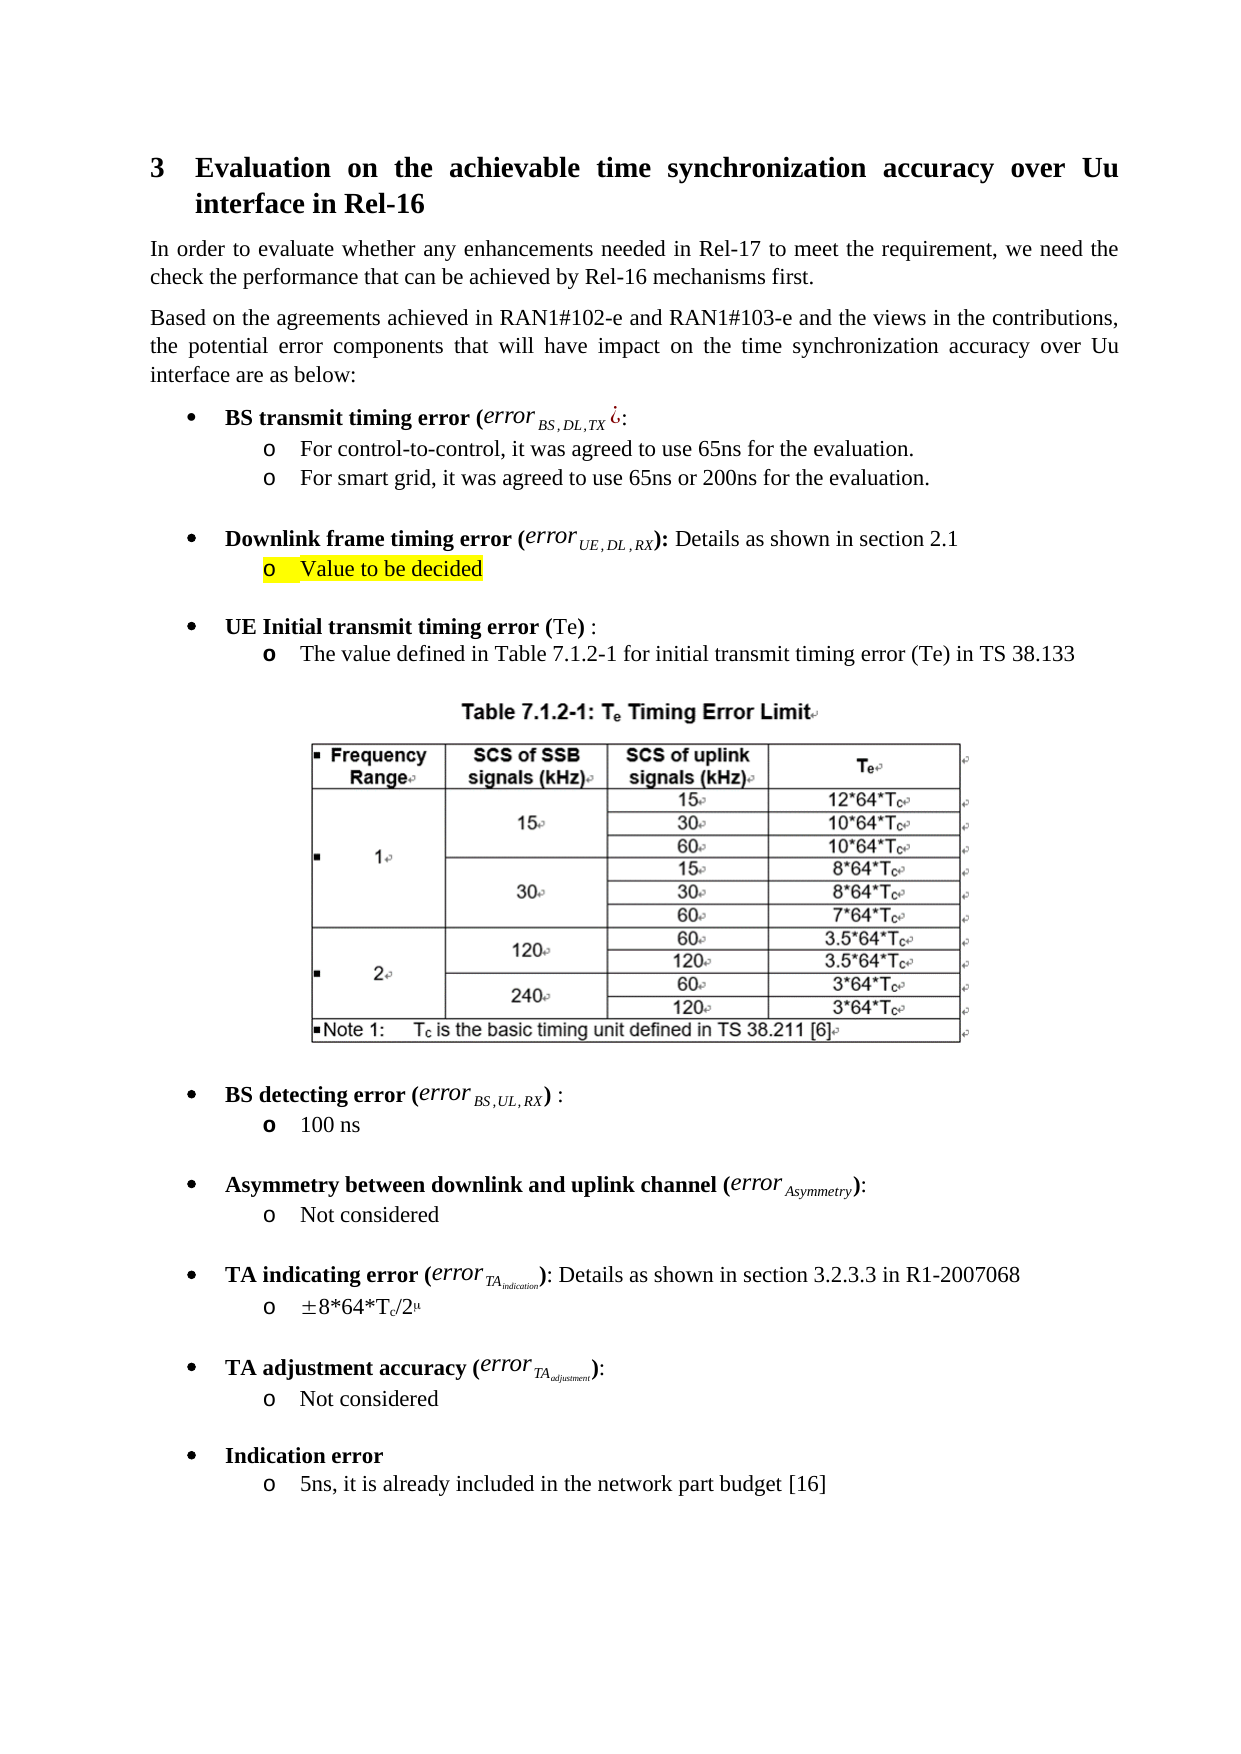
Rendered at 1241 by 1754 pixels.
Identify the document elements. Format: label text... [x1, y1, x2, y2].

picture [301, 697, 969, 1050]
list BS transmit timing error (: [187, 402, 1120, 433]
list 5ns, it is already included in the network part budget [16] [262, 1469, 1120, 1498]
list TA adjustment accuracy (): [187, 1350, 1120, 1383]
list Not considered [262, 1201, 1120, 1229]
list Asymmetry between downlink and uplink channel (): [187, 1168, 1120, 1199]
list 100 ns [262, 1111, 1120, 1139]
list Not considered [262, 1385, 1120, 1413]
list For control-to-control, it was agreed to use 65ns for the evaluation. [262, 434, 1120, 463]
subtitle Evaluation on the achievable time synchronization accuracy over Uu interface in Rel-16 [150, 150, 1120, 220]
list BS detecting error () : [187, 1078, 1120, 1110]
list For smart grid, it was agreed to use 65ns or 200ns for the evaluation. [262, 464, 1120, 492]
list The value defined in Table 7.1.2-1 for initial transmit timing error (Te) in TS 38.133 [262, 640, 1120, 669]
text Based on the agreements achieved in RAN1#102-e and RAN1#103-e and the views in the contributions, the potential error components that will have impact on the time synchronization accuracy over Uu interface are as below: [150, 304, 1120, 387]
list 8*64*Tc/2 [262, 1293, 1120, 1321]
list Indication error [187, 1442, 1120, 1468]
text In order to evaluate whether any enhancements needed in Rel-17 to meet the requirement, we need the check the performance that can be achieved by Rel-16 mechanisms first. [150, 235, 1120, 289]
list UE Initial transmit timing error (Te) : [187, 613, 1120, 639]
list Value to be decided [300, 555, 1120, 583]
list Downlink frame timing error (): Details as shown in section 2.1 [187, 522, 1120, 553]
list TA indicating error (): Details as shown in section 3.2.3.3 in R1-2007068 [187, 1258, 1120, 1292]
